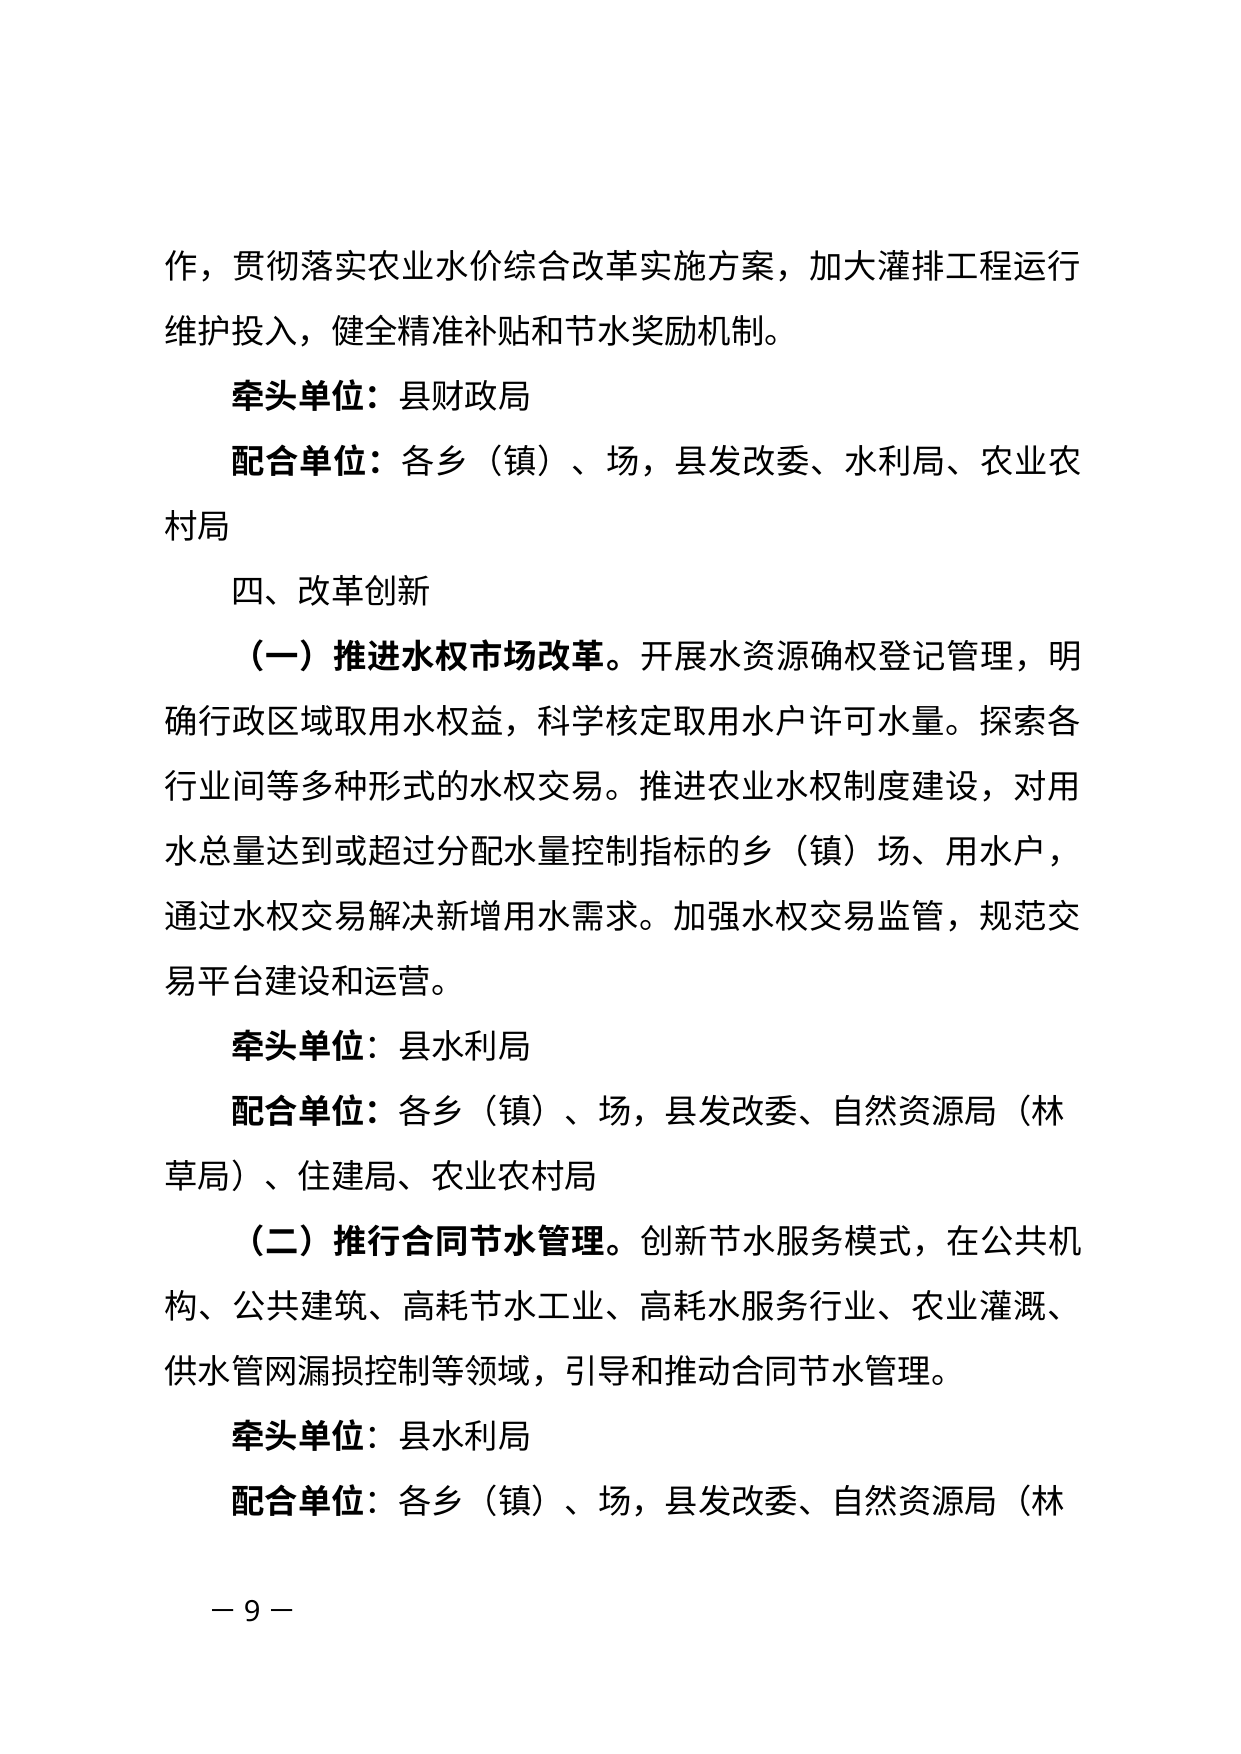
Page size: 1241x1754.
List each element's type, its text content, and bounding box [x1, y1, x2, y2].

text 牵头单位：县水利局 [164, 1402, 1082, 1467]
text 配合单位：各乡（镇）、场，县发改委、水利局、农业农村局 [164, 427, 1082, 557]
text 牵头单位：县财政局 [164, 362, 1082, 427]
text （二）推行合同节水管理。创新节水服务模式，在公共机构、公共建筑、高耗节水工业、高耗水服务行业、农业灌溉、供水管网漏损控制等领域，引导和推动合同节水管理。 [164, 1207, 1082, 1402]
text 配合单位：各乡（镇）、场，县发改委、自然资源局（林草局）、住建局、农业农村局 [164, 1077, 1082, 1207]
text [164, 232, 1082, 362]
text （一）推进水权市场改革。开展水资源确权登记管理，明确行政区域取用水权益，科学核定取用水户许可水量。探索各行业间等多种形式的水权交易。推进农业水权制度建设，对用水总量达到或超过分配水量控制指标的乡（镇）场、用水户，通过水权交易解决新增用水需求。加强水权交易监管，规范交易平台建设和运营。 [164, 622, 1082, 1012]
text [164, 1467, 1082, 1532]
text 四、改革创新 [164, 557, 1082, 622]
text 牵头单位：县水利局 [164, 1012, 1082, 1077]
